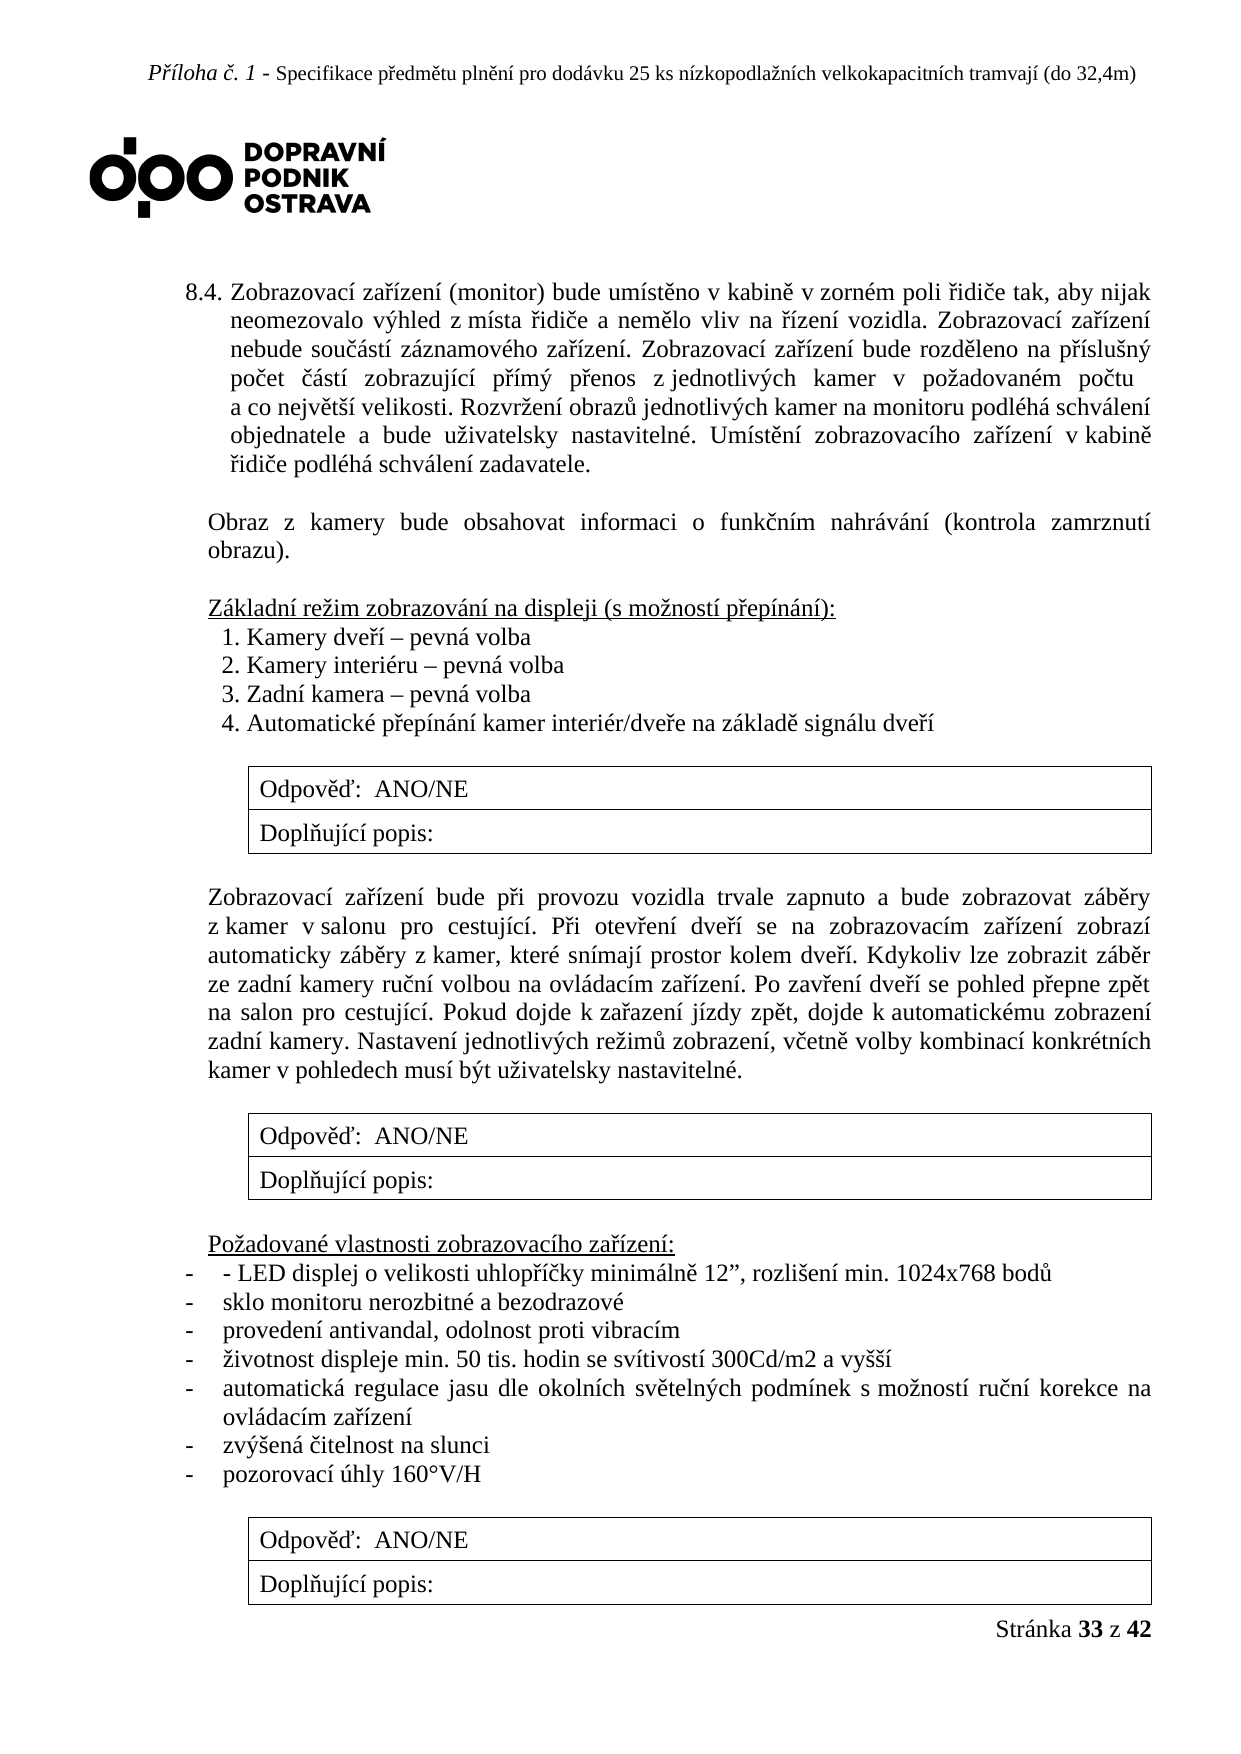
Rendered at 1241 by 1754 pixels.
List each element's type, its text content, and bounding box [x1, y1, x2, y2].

text 2. Kamery interiéru – pevná volba [208, 651, 1152, 679]
list provedení antivandal, odolnost proti vibracím [185, 1315, 1152, 1344]
list pozorovací úhly 160°V/H [185, 1459, 1152, 1488]
text Zobrazovací zařízení bude při provozu vozidla trvale zapnuto a bude zobrazovat záběry z kamer v salonu pro cestující. Při otevření dveří se na zobrazovacím zařízení zobrazí automaticky záběry z kamer, které snímají prostor kolem dveří. Kdykoliv lze zobrazit záběr ze zadní kamery ruční volbou na ovládacím zařízení. Po zavření dveří se pohled přepne zpět na salon pro cestující. Pokud dojde k zařazení jízdy zpět, dojde k automatickému zobrazení zadní kamery. Nastavení jednotlivých režimů zobrazení, včetně volby kombinací konkrétních kamer v pohledech musí být uživatelsky nastavitelné. [208, 882, 1152, 1084]
list automatická regulace jasu dle okolních světelných podmínek s možností ruční korekce na ovládacím zařízení [185, 1373, 1152, 1430]
text Základní režim zobrazování na displeji (s možností přepínání): [208, 593, 1152, 622]
list Zobrazovací zařízení (monitor) bude umístěno v kabině v zorném poli řidiče tak, aby nijak neomezovalo výhled z místa řidiče a nemělo vliv na řízení vozidla. Zobrazovací zařízení nebude součástí záznamového zařízení. Zobrazovací zařízení bude rozděleno na příslušný počet částí zobrazující přímý přenos z jednotlivých kamer v požadovaném počtu a co největší velikosti. Rozvržení obrazů jednotlivých kamer na monitoru podléhá schválení objednatele a bude uživatelsky nastavitelné. Umístění zobrazovacího zařízení v kabině řidiče podléhá schválení zadavatele. [185, 277, 1152, 478]
text 3. Zadní kamera – pevná volba [208, 679, 1152, 708]
table_header Odpověď: ANO/NE [249, 767, 1151, 809]
picture [89, 137, 387, 218]
text Obraz z kamery bude obsahovat informaci o funkčním nahrávání (kontrola zamrznutí obrazu). [208, 507, 1152, 564]
list životnost displeje min. 50 tis. hodin se svítivostí 300Cd/m2 a vyšší [185, 1344, 1152, 1373]
table_header Odpověď: ANO/NE [249, 1114, 1151, 1156]
text 4. Automatické přepínání kamer interiér/dveře na základě signálu dveří [208, 708, 1152, 737]
list - LED displej o velikosti uhlopříčky minimálně 12”, rozlišení min. 1024x768 bodů [185, 1258, 1152, 1287]
text 1. Kamery dveří – pevná volba [208, 622, 1152, 651]
text Požadované vlastnosti zobrazovacího zařízení: [208, 1229, 1152, 1258]
table_header Odpověď: ANO/NE [249, 1518, 1151, 1560]
list sklo monitoru nerozbitné a bezodrazové [185, 1287, 1152, 1315]
table_cell Doplňující popis: [249, 1157, 1151, 1199]
list zvýšená čitelnost na slunci [185, 1430, 1152, 1459]
table_cell Doplňující popis: [249, 810, 1151, 853]
table_cell Doplňující popis: [249, 1561, 1151, 1604]
